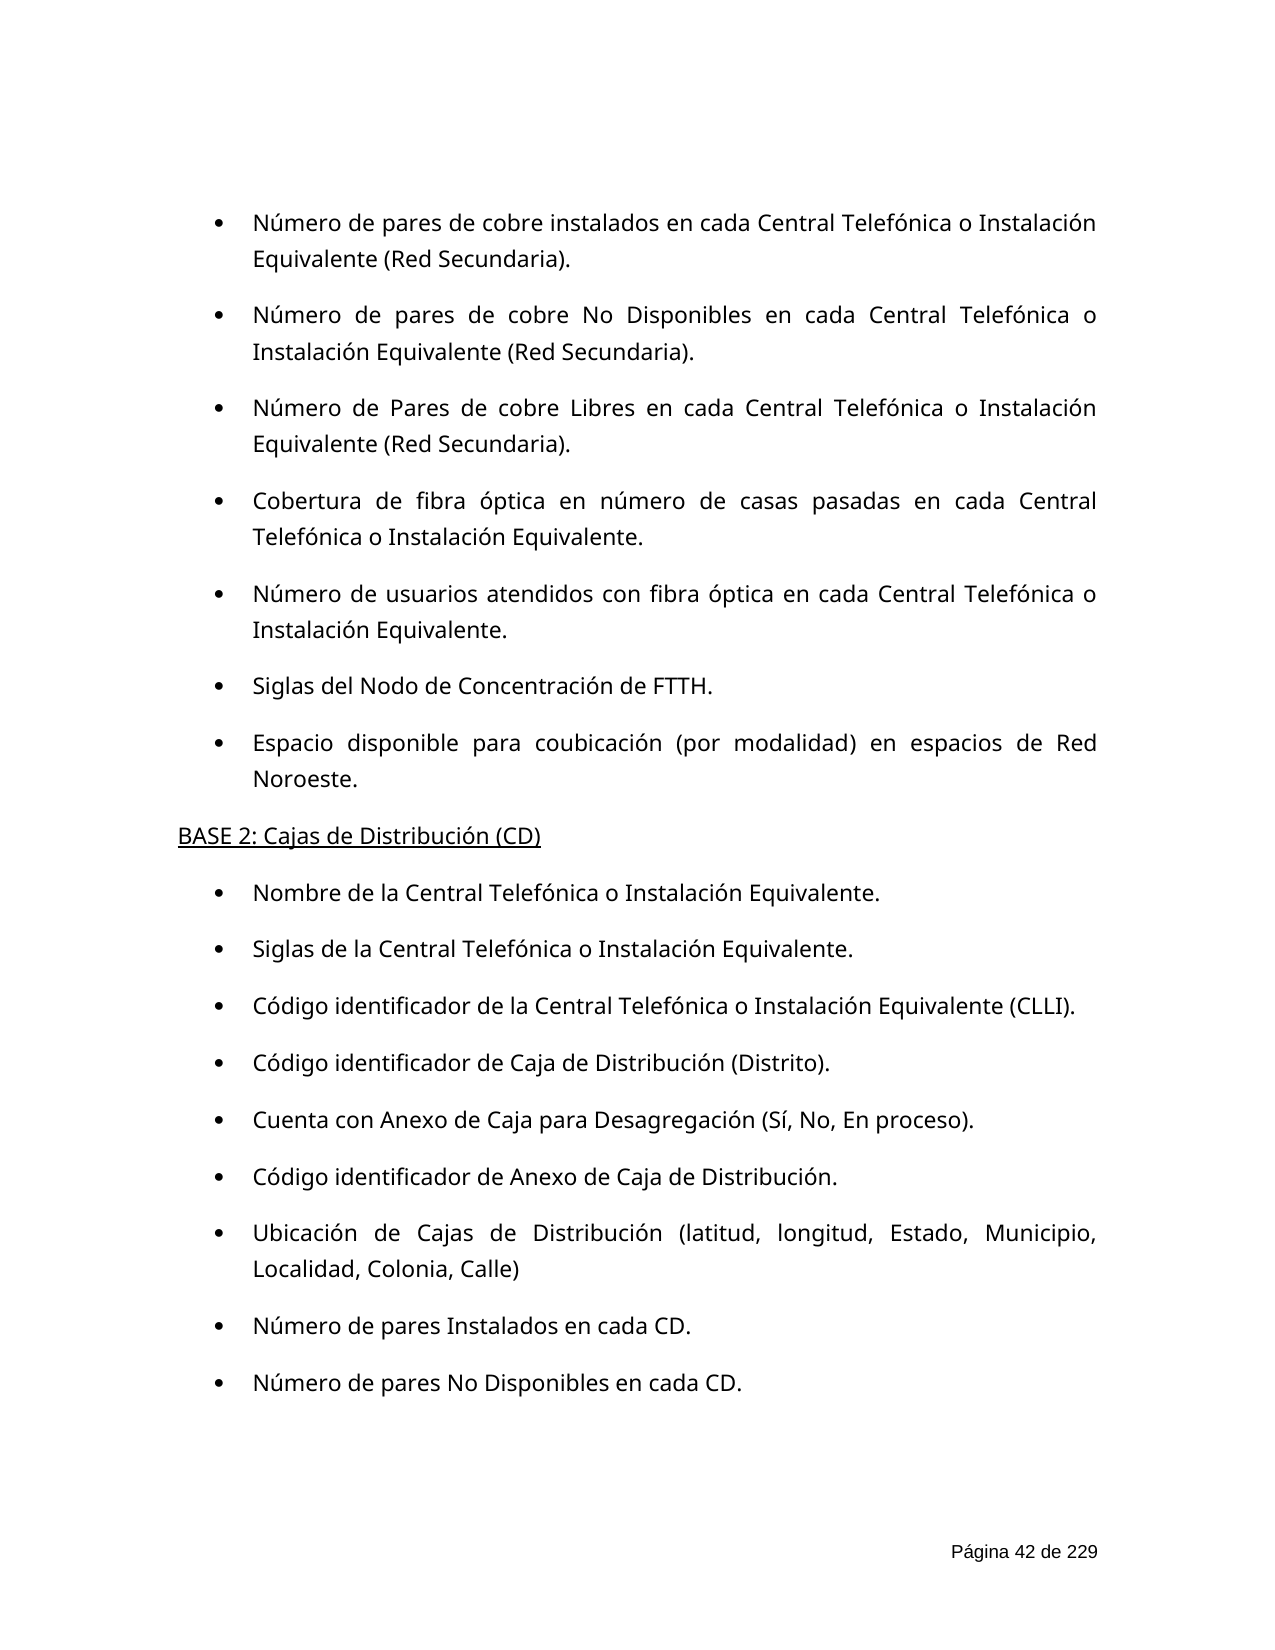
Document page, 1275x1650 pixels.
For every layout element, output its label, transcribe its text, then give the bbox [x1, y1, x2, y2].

list Siglas del Nodo de Concentración de FTTH. [215, 670, 1098, 702]
list Código identificador de Caja de Distribución (Distrito). [215, 1047, 1098, 1078]
list Número de usuarios atendidos con fibra óptica en cada Central Telefónica o Instalación Equivalente. [215, 578, 1098, 645]
list Número de pares de cobre No Disponibles en cada Central Telefónica o Instalación Equivalente (Red Secundaria). [215, 299, 1098, 367]
list Número de pares No Disponibles en cada CD. [215, 1367, 1098, 1398]
list Siglas de la Central Telefónica o Instalación Equivalente. [215, 933, 1098, 964]
list Código identificador de la Central Telefónica o Instalación Equivalente (CLLI). [215, 990, 1098, 1021]
list Cuenta con Anexo de Caja para Desagregación (Sí, No, En proceso). [215, 1104, 1098, 1135]
list Número de Pares de cobre Libres en cada Central Telefónica o Instalación Equivalente (Red Secundaria). [215, 392, 1098, 459]
list Código identificador de Anexo de Caja de Distribución. [215, 1160, 1098, 1192]
list Número de pares de cobre instalados en cada Central Telefónica o Instalación Equivalente (Red Secundaria). [215, 207, 1098, 274]
text BASE 2: Cajas de Distribución (CD) [177, 820, 1098, 851]
list Espacio disponible para coubicación (por modalidad) en espacios de Red Noroeste. [215, 727, 1098, 794]
list Número de pares Instalados en cada CD. [215, 1310, 1098, 1341]
list Nombre de la Central Telefónica o Instalación Equivalente. [215, 877, 1098, 908]
list Ubicación de Cajas de Distribución (latitud, longitud, Estado, Municipio, Localidad, Colonia, Calle) [215, 1217, 1098, 1284]
list Cobertura de fibra óptica en número de casas pasadas en cada Central Telefónica o Instalación Equivalente. [215, 485, 1098, 552]
